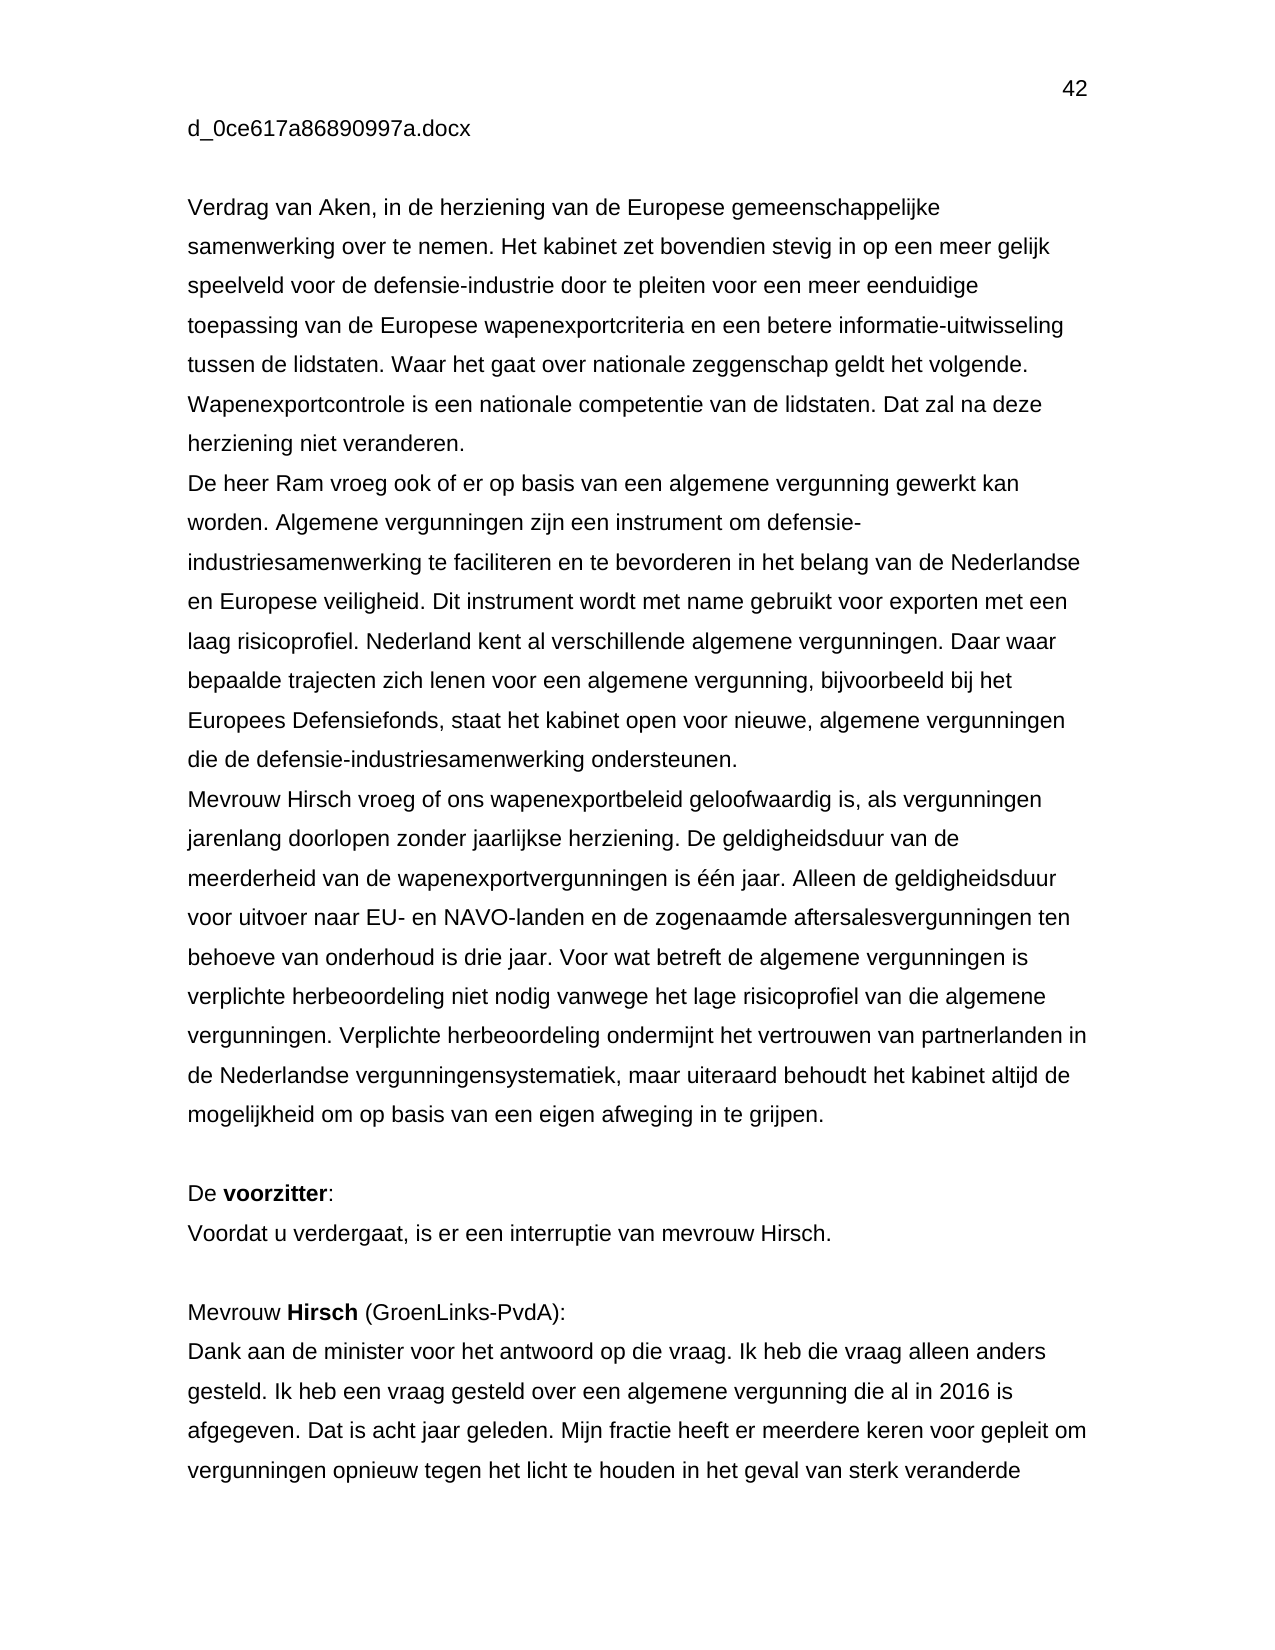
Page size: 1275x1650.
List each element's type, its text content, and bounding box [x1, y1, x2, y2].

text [187, 193, 1087, 457]
text De heer Ram vroeg ook of er op basis van een algemene vergunning gewerkt kan worden. Algemene vergunningen zijn een instrument om defensie-industriesamenwerking te faciliteren en te bevorderen in het belang van de Nederlandse en Europese veiligheid. Dit instrument wordt met name gebruikt voor exporten met een laag risicoprofiel. Nederland kent al verschillende algemene vergunningen. Daar waar bepaalde trajecten zich lenen voor een algemene vergunning, bijvoorbeeld bij het Europees Defensiefonds, staat het kabinet open voor nieuwe, algemene vergunningen die de defensie-industriesamenwerking ondersteunen. [187, 470, 1087, 772]
text De voorzitter: [187, 1180, 1087, 1207]
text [187, 1338, 1087, 1483]
text Mevrouw Hirsch vroeg of ons wapenexportbeleid geloofwaardig is, als vergunningen jarenlang doorlopen zonder jaarlijkse herziening. De geldigheidsduur van de meerderheid van de wapenexportvergunningen is één jaar. Alleen de geldigheidsduur voor uitvoer naar EU- en NAVO-landen en de zogenaamde aftersalesvergunningen ten behoeve van onderhoud is drie jaar. Voor wat betreft de algemene vergunningen is verplichte herbeoordeling niet nodig vanwege het lage risicoprofiel van die algemene vergunningen. Verplichte herbeoordeling ondermijnt het vertrouwen van partnerlanden in de Nederlandse vergunningensystematiek, maar uiteraard behoudt het kabinet altijd de mogelijkheid om op basis van een eigen afweging in te grijpen. [187, 786, 1087, 1128]
text Voordat u verdergaat, is er een interruptie van mevrouw Hirsch. [187, 1220, 1087, 1246]
text Mevrouw Hirsch (GroenLinks-PvdA): [187, 1299, 1087, 1325]
